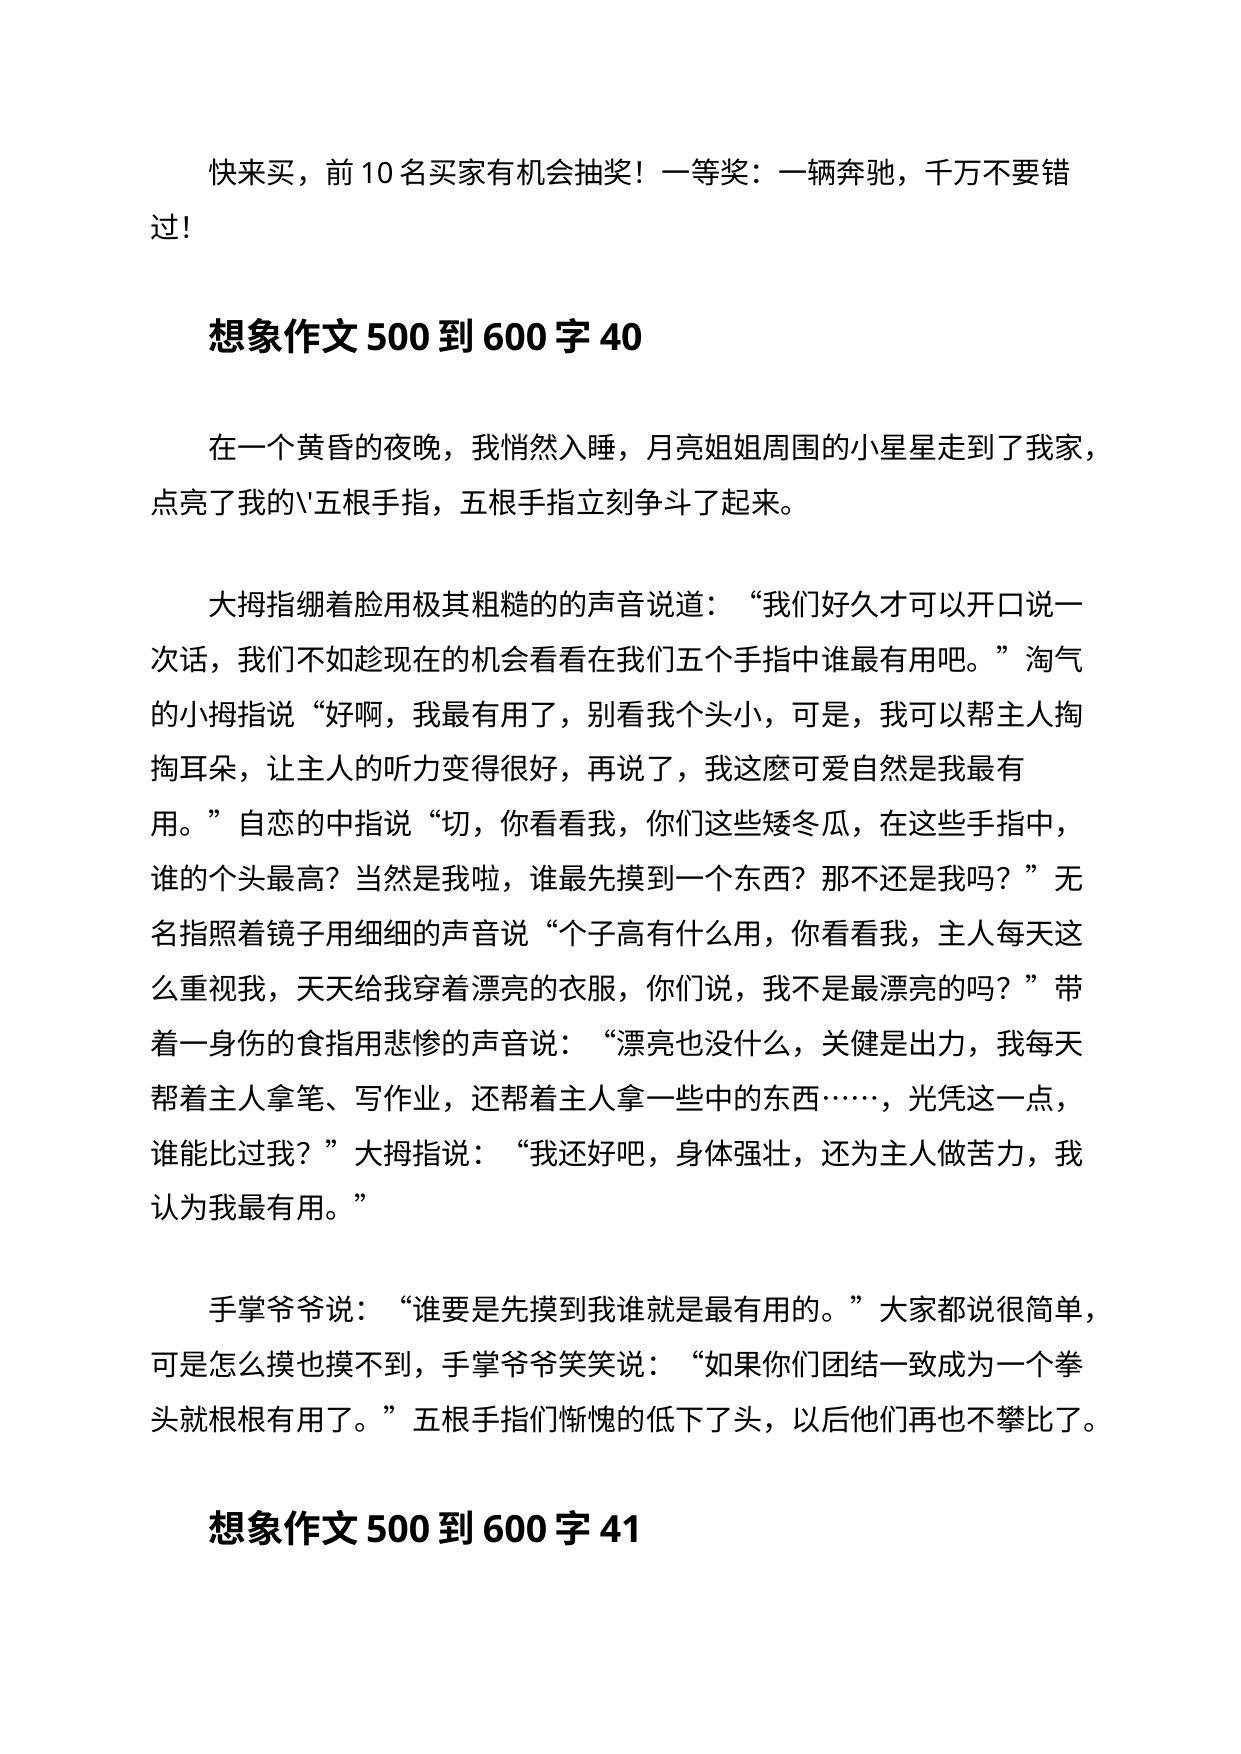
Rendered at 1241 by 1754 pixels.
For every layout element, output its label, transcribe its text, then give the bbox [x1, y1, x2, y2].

text 想象作文500到600字41 [150, 1498, 1090, 1553]
text 快来买，前10名买家有机会抽奖！一等奖：一辆奔驰，千万不要错过！ [150, 150, 1090, 247]
text 想象作文500到600字40 [150, 307, 1090, 361]
text 大拇指绷着脸用极其粗糙的的声音说道：“我们好久才可以开口说一次话，我们不如趁现在的机会看看在我们五个手指中谁最有用吧。”淘气的小拇指说“好啊，我最有用了，别看我个头小，可是，我可以帮主人掏掏耳朵，让主人的听力变得很好，再说了，我这麽可爱自然是我最有用。”自恋的中指说“切，你看看我，你们这些矮冬瓜，在这些手指中，谁的个头最高？当然是我啦，谁最先摸到一个东西？那不还是我吗？”无名指照着镜子用细细的声音说“个子高有什么用，你看看我，主人每天这么重视我，天天给我穿着漂亮的衣服，你们说，我不是最漂亮的吗？”带着一身伤的食指用悲惨的声音说：“漂亮也没什么，关健是出力，我每天帮着主人拿笔、写作业，还帮着主人拿一些中的东西……，光凭这一点，谁能比过我？”大拇指说：“我还好吧，身体强壮，还为主人做苦力，我认为我最有用。” [150, 581, 1090, 1227]
text 在一个黄昏的夜晚，我悄然入睡，月亮姐姐周围的小星星走到了我家，点亮了我的\'五根手指，五根手指立刻争斗了起来。 [150, 424, 1090, 522]
text 手掌爷爷说：“谁要是先摸到我谁就是最有用的。”大家都说很简单，可是怎么摸也摸不到，手掌爷爷笑笑说：“如果你们团结一致成为一个拳头就根根有用了。”五根手指们惭愧的低下了头，以后他们再也不攀比了。 [150, 1287, 1090, 1439]
